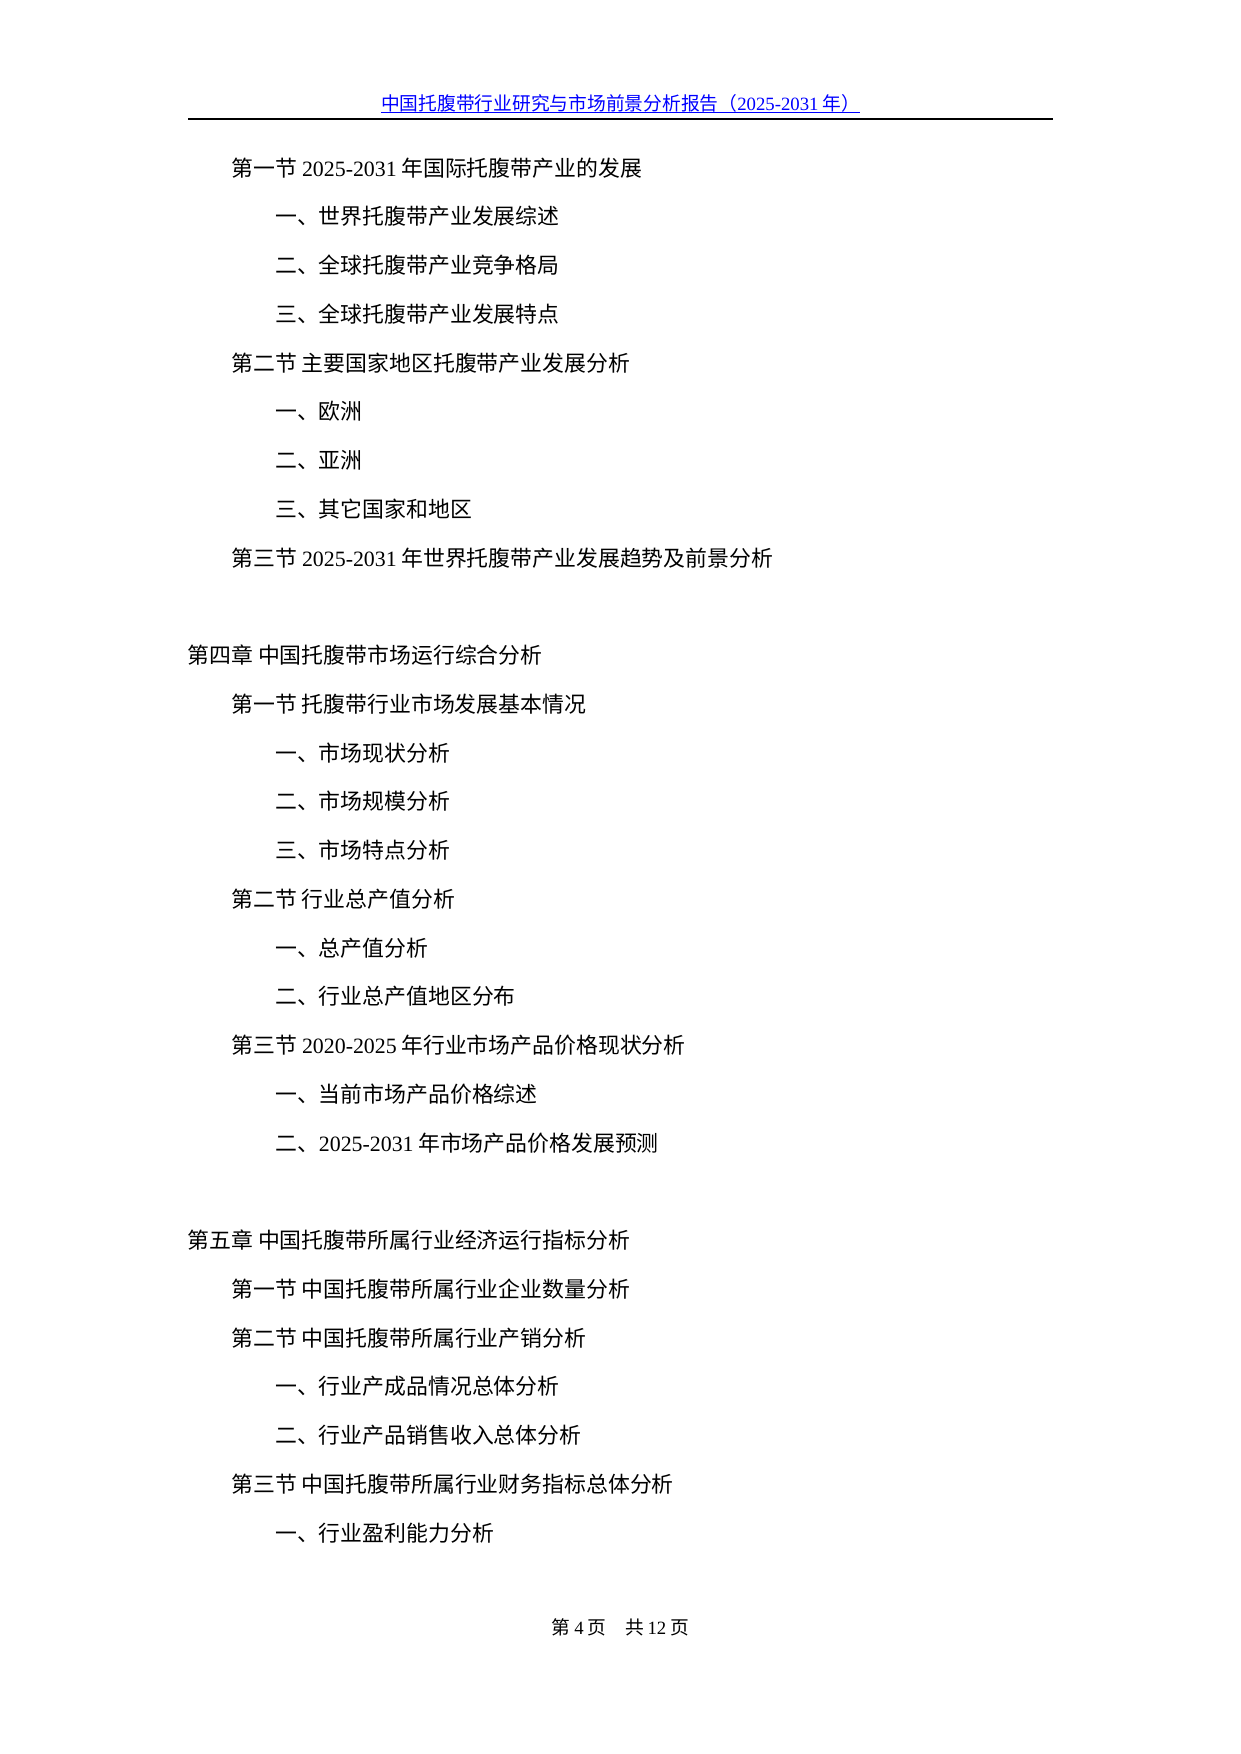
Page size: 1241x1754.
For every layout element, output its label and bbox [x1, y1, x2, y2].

text [187, 150, 1053, 1548]
